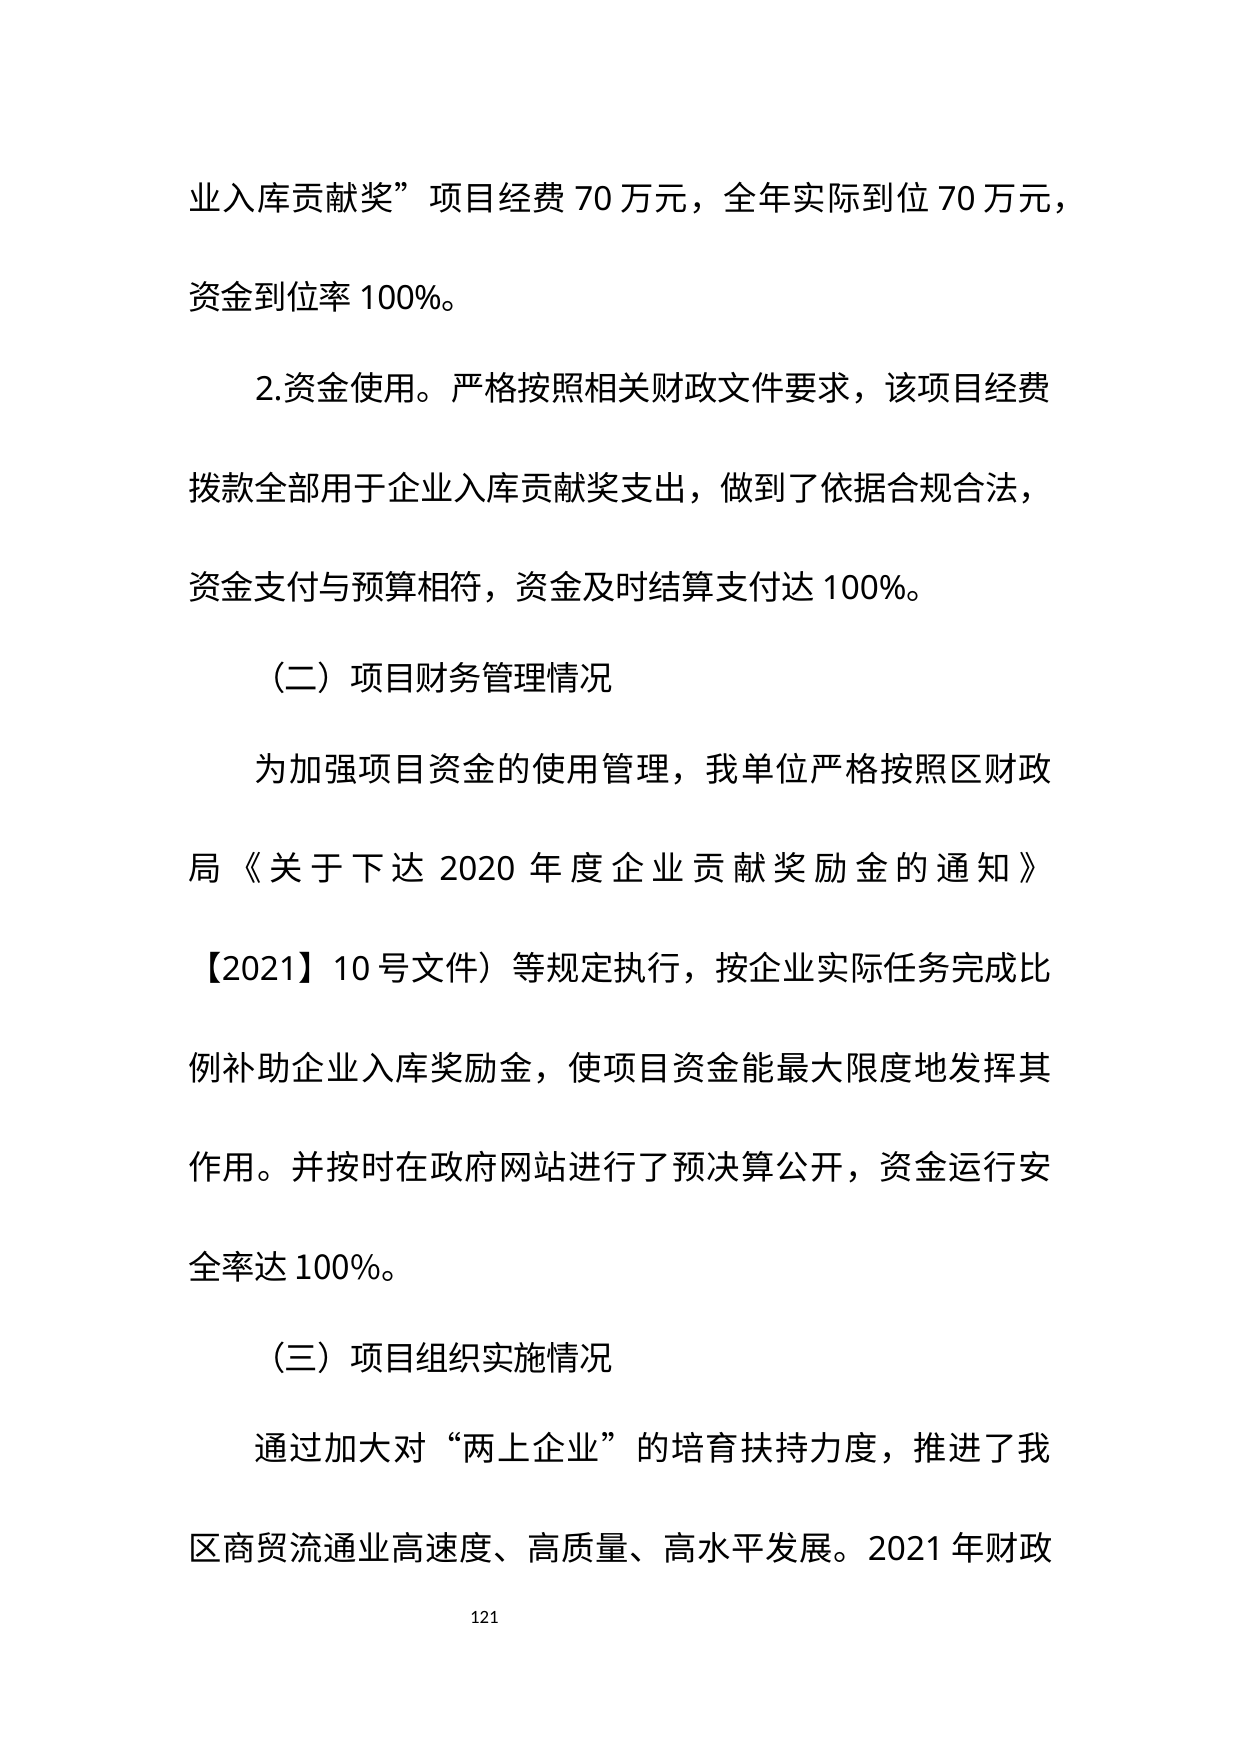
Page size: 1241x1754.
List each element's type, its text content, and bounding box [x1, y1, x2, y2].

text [188, 1413, 1052, 1579]
text 为加强项目资金的使用管理，我单位严格按照区财政局《关于下达2020年度企业贡献奖励金的通知》【2021】10号文件）等规定执行，按企业实际任务完成比例补助企业入库奖励金，使项目资金能最大限度地发挥其作用。并按时在政府网站进行了预决算公开，资金运行安全率达100%。 [188, 733, 1052, 1298]
text （三）项目组织实施情况 [188, 1322, 1052, 1389]
text 2.资金使用。严格按照相关财政文件要求，该项目经费拨款全部用于企业入库贡献奖支出，做到了依据合规合法，资金支付与预算相符，资金及时结算支付达100%。 [188, 353, 1052, 619]
text （二）项目财务管理情况 [188, 643, 1052, 709]
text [188, 162, 1052, 329]
